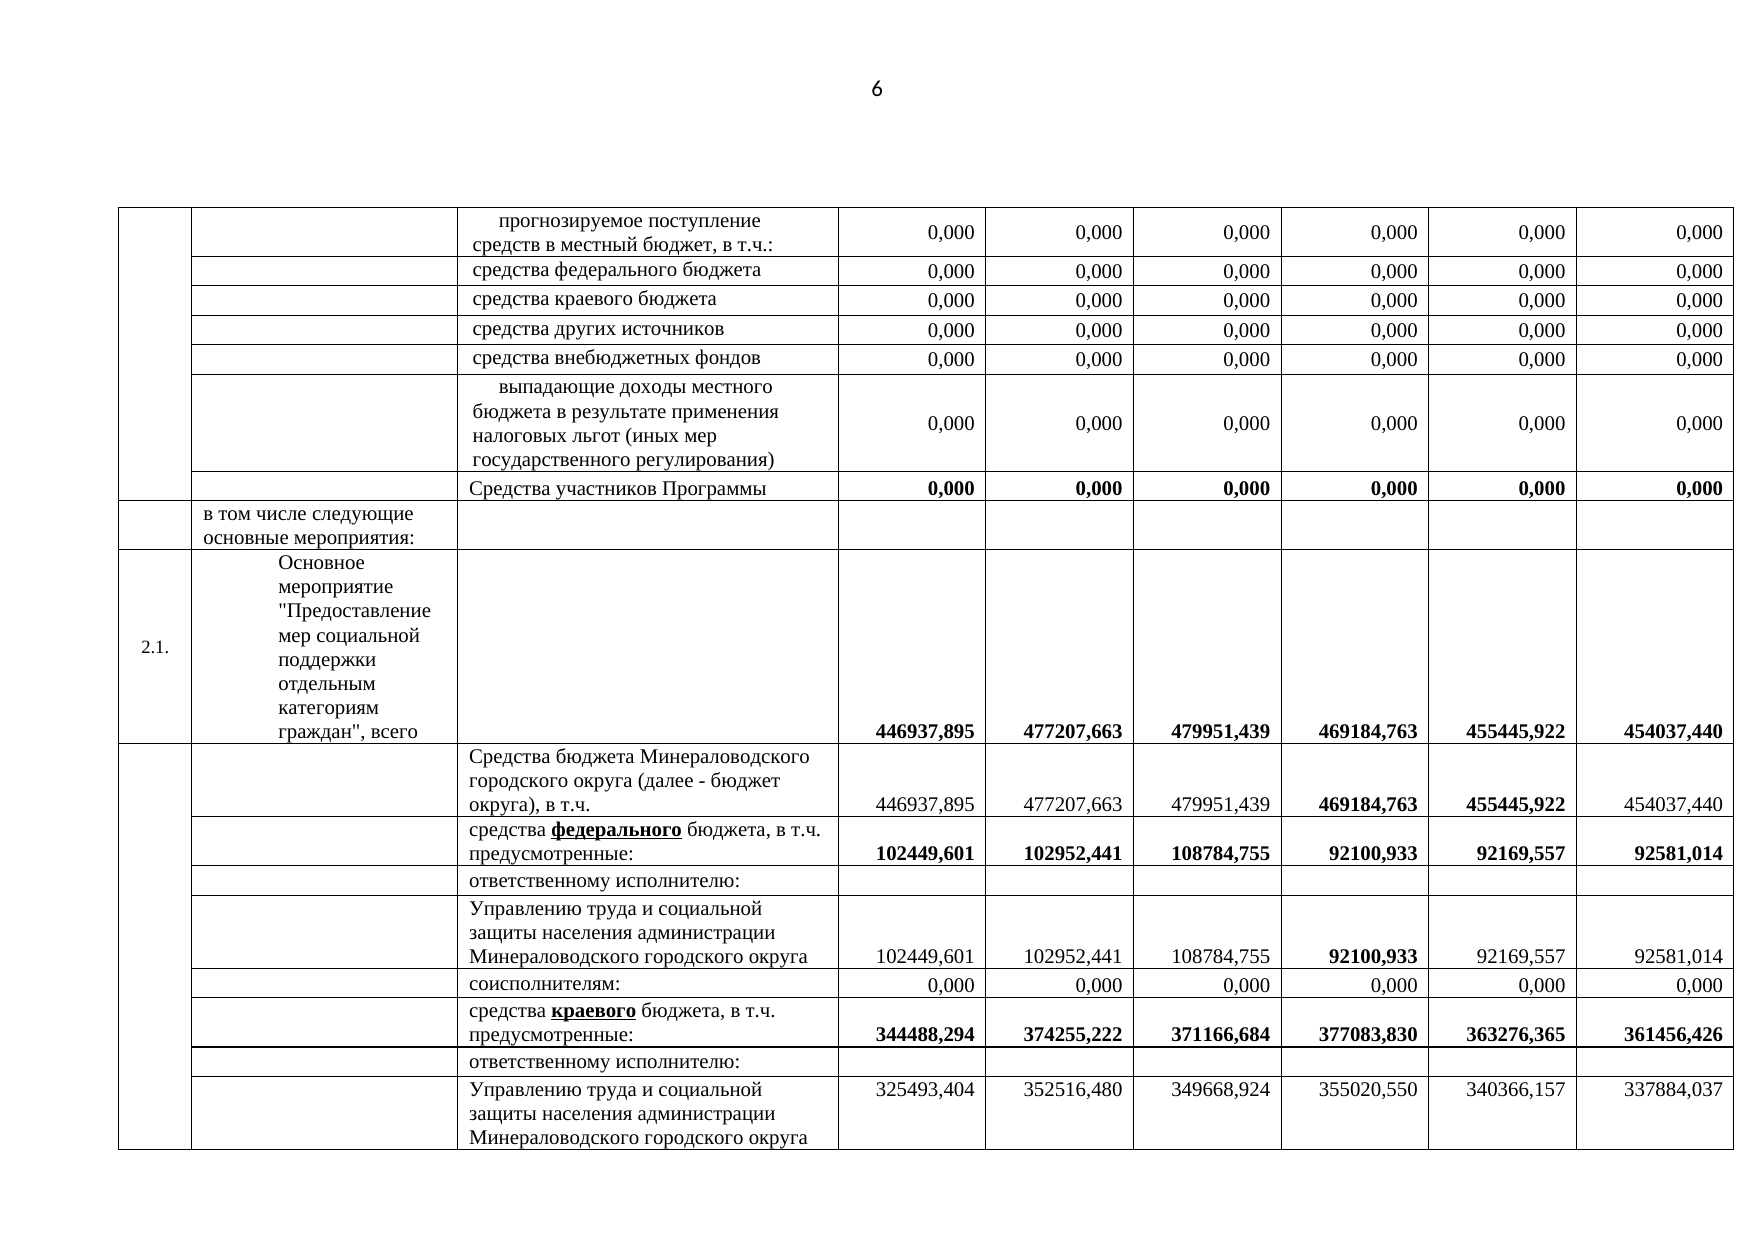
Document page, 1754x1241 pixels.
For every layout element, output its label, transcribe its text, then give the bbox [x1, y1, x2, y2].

table_cell 108784,755 [1134, 817, 1281, 865]
table_cell 0,000 [1577, 208, 1733, 256]
table_cell 477207,663 [986, 744, 1133, 816]
table_cell [1429, 1048, 1576, 1076]
table_cell [1577, 501, 1733, 549]
table_cell 349668,924 [1134, 1077, 1281, 1149]
table_cell 363276,365 [1429, 998, 1576, 1046]
table_cell соисполнителям: [458, 969, 838, 997]
table_cell 0,000 [1577, 286, 1733, 315]
table_cell 0,000 [1282, 969, 1428, 997]
table_cell 92581,014 [1577, 817, 1733, 865]
table_cell 0,000 [1577, 316, 1733, 344]
table_cell в том числе следующие основные мероприятия: [192, 501, 457, 549]
table_cell 479951,439 [1134, 550, 1281, 743]
table_cell 0,000 [1134, 472, 1281, 500]
table_cell 479951,439 [1134, 744, 1281, 816]
table_cell 446937,895 [839, 744, 985, 816]
table_cell 337884,037 [1577, 1077, 1733, 1149]
table_cell средства федерального бюджета, в т.ч. предусмотренные: [458, 817, 838, 865]
table_cell 340366,157 [1429, 1077, 1576, 1149]
table_cell 344488,294 [839, 998, 985, 1046]
table_cell 0,000 [1429, 345, 1576, 373]
table_cell 0,000 [1134, 345, 1281, 373]
table_cell Средства участников Программы [458, 472, 838, 500]
table_cell [192, 1077, 457, 1149]
table_cell Управлению труда и социальной защиты населения администрации Минераловодского городского округа [458, 896, 838, 968]
table_cell 374255,222 [986, 998, 1133, 1046]
table_cell средства краевого бюджета [458, 286, 838, 315]
table_cell 0,000 [1577, 257, 1733, 285]
table_cell средства внебюджетных фондов [458, 345, 838, 373]
table_cell 469184,763 [1282, 550, 1428, 743]
table_cell 92581,014 [1577, 896, 1733, 968]
table_cell 102449,601 [839, 817, 985, 865]
table_cell 0,000 [1429, 969, 1576, 997]
table_cell 469184,763 [1282, 744, 1428, 816]
table_cell 0,000 [1577, 345, 1733, 373]
table_cell 0,000 [1282, 375, 1428, 471]
table_cell 102952,441 [986, 817, 1133, 865]
table_cell 0,000 [1134, 208, 1281, 256]
table_cell 377083,830 [1282, 998, 1428, 1046]
table_cell [119, 501, 191, 549]
table_cell [192, 969, 457, 997]
table_cell 92100,933 [1282, 896, 1428, 968]
table_cell 0,000 [986, 345, 1133, 373]
table_cell 0,000 [1577, 375, 1733, 471]
table_cell 2.1. [119, 550, 191, 743]
table_cell 454037,440 [1577, 550, 1733, 743]
table_cell [192, 1048, 457, 1076]
table_cell средства других источников [458, 316, 838, 344]
table_cell [192, 375, 457, 471]
table_cell [986, 866, 1133, 894]
table_cell 0,000 [986, 257, 1133, 285]
table_cell [192, 744, 457, 816]
table_cell 455445,922 [1429, 744, 1576, 816]
table_cell [192, 316, 457, 344]
table_cell 0,000 [1429, 472, 1576, 500]
table_cell ответственному исполнителю: [458, 1048, 838, 1076]
table_cell 0,000 [986, 316, 1133, 344]
table_cell [192, 896, 457, 968]
table_cell 0,000 [839, 345, 985, 373]
table_cell 0,000 [986, 375, 1133, 471]
table_cell 0,000 [1577, 969, 1733, 997]
table_cell 477207,663 [986, 550, 1133, 743]
table_cell [192, 998, 457, 1046]
table_cell [1134, 501, 1281, 549]
table_cell 0,000 [1429, 208, 1576, 256]
table_cell 352516,480 [986, 1077, 1133, 1149]
table_cell 0,000 [839, 208, 985, 256]
table_cell 0,000 [839, 472, 985, 500]
table_cell [1134, 866, 1281, 894]
table_cell [1282, 501, 1428, 549]
table_cell [192, 345, 457, 373]
table_cell 92100,933 [1282, 817, 1428, 865]
table_cell [192, 286, 457, 315]
table_cell [192, 866, 457, 894]
table_cell Средства бюджета Минераловодского городского округа (далее - бюджет округа), в т.ч. [458, 744, 838, 816]
table_cell [458, 550, 838, 743]
table_cell 0,000 [986, 472, 1133, 500]
table_cell [1282, 866, 1428, 894]
table_cell 0,000 [1282, 257, 1428, 285]
table_cell прогнозируемое поступление средств в местный бюджет, в т.ч.: [458, 208, 838, 256]
table_cell 371166,684 [1134, 998, 1281, 1046]
table_cell [192, 208, 457, 256]
table_cell 454037,440 [1577, 744, 1733, 816]
table_cell 0,000 [839, 316, 985, 344]
table_cell 0,000 [986, 969, 1133, 997]
table_cell 92169,557 [1429, 896, 1576, 968]
table_cell 0,000 [1134, 257, 1281, 285]
table_cell 455445,922 [1429, 550, 1576, 743]
table_cell 0,000 [1429, 375, 1576, 471]
table_cell 0,000 [839, 286, 985, 315]
table_cell средства федерального бюджета [458, 257, 838, 285]
table_cell [839, 866, 985, 894]
table_cell 0,000 [1429, 286, 1576, 315]
table_cell 92169,557 [1429, 817, 1576, 865]
table_cell 0,000 [1282, 286, 1428, 315]
table_cell 0,000 [986, 208, 1133, 256]
table_cell 0,000 [1577, 472, 1733, 500]
table_cell 0,000 [1282, 316, 1428, 344]
table_cell [1429, 501, 1576, 549]
table_cell 0,000 [839, 257, 985, 285]
table_cell [1577, 866, 1733, 894]
table_cell [1134, 1048, 1281, 1076]
table_cell 361456,426 [1577, 998, 1733, 1046]
table_cell [192, 817, 457, 865]
table_cell 0,000 [1134, 316, 1281, 344]
table_cell 0,000 [839, 969, 985, 997]
table_cell 325493,404 [839, 1077, 985, 1149]
table_cell 0,000 [1282, 208, 1428, 256]
table_cell 0,000 [1134, 969, 1281, 997]
table_cell [1429, 866, 1576, 894]
table_cell [119, 744, 191, 1149]
table_cell 355020,550 [1282, 1077, 1428, 1149]
table_cell Управлению труда и социальной защиты населения администрации Минераловодского городского округа [458, 1077, 838, 1149]
table_cell [986, 501, 1133, 549]
table_cell 0,000 [1429, 316, 1576, 344]
table_cell [1577, 1048, 1733, 1076]
table_cell ответственному исполнителю: [458, 866, 838, 894]
table_cell [1282, 1048, 1428, 1076]
table_cell выпадающие доходы местного бюджета в результате применения налоговых льгот (иных мер государственного регулирования) [458, 375, 838, 471]
table_cell [986, 1048, 1133, 1076]
table_cell 0,000 [1134, 286, 1281, 315]
table_cell 0,000 [986, 286, 1133, 315]
table_cell 0,000 [839, 375, 985, 471]
table_cell средства краевого бюджета, в т.ч. предусмотренные: [458, 998, 838, 1046]
table_cell 0,000 [1429, 257, 1576, 285]
table_cell 102449,601 [839, 896, 985, 968]
table_cell 0,000 [1282, 345, 1428, 373]
table_cell [192, 472, 457, 500]
table_cell [192, 257, 457, 285]
table_cell 446937,895 [839, 550, 985, 743]
table_cell 102952,441 [986, 896, 1133, 968]
table_cell 108784,755 [1134, 896, 1281, 968]
table_cell [839, 501, 985, 549]
table_cell [839, 1048, 985, 1076]
table_cell [458, 501, 838, 549]
table_cell Основное мероприятие "Предоставление мер социальной поддержки отдельным категориям граждан", всего [192, 550, 457, 743]
table_cell 0,000 [1134, 375, 1281, 471]
table_cell 0,000 [1282, 472, 1428, 500]
